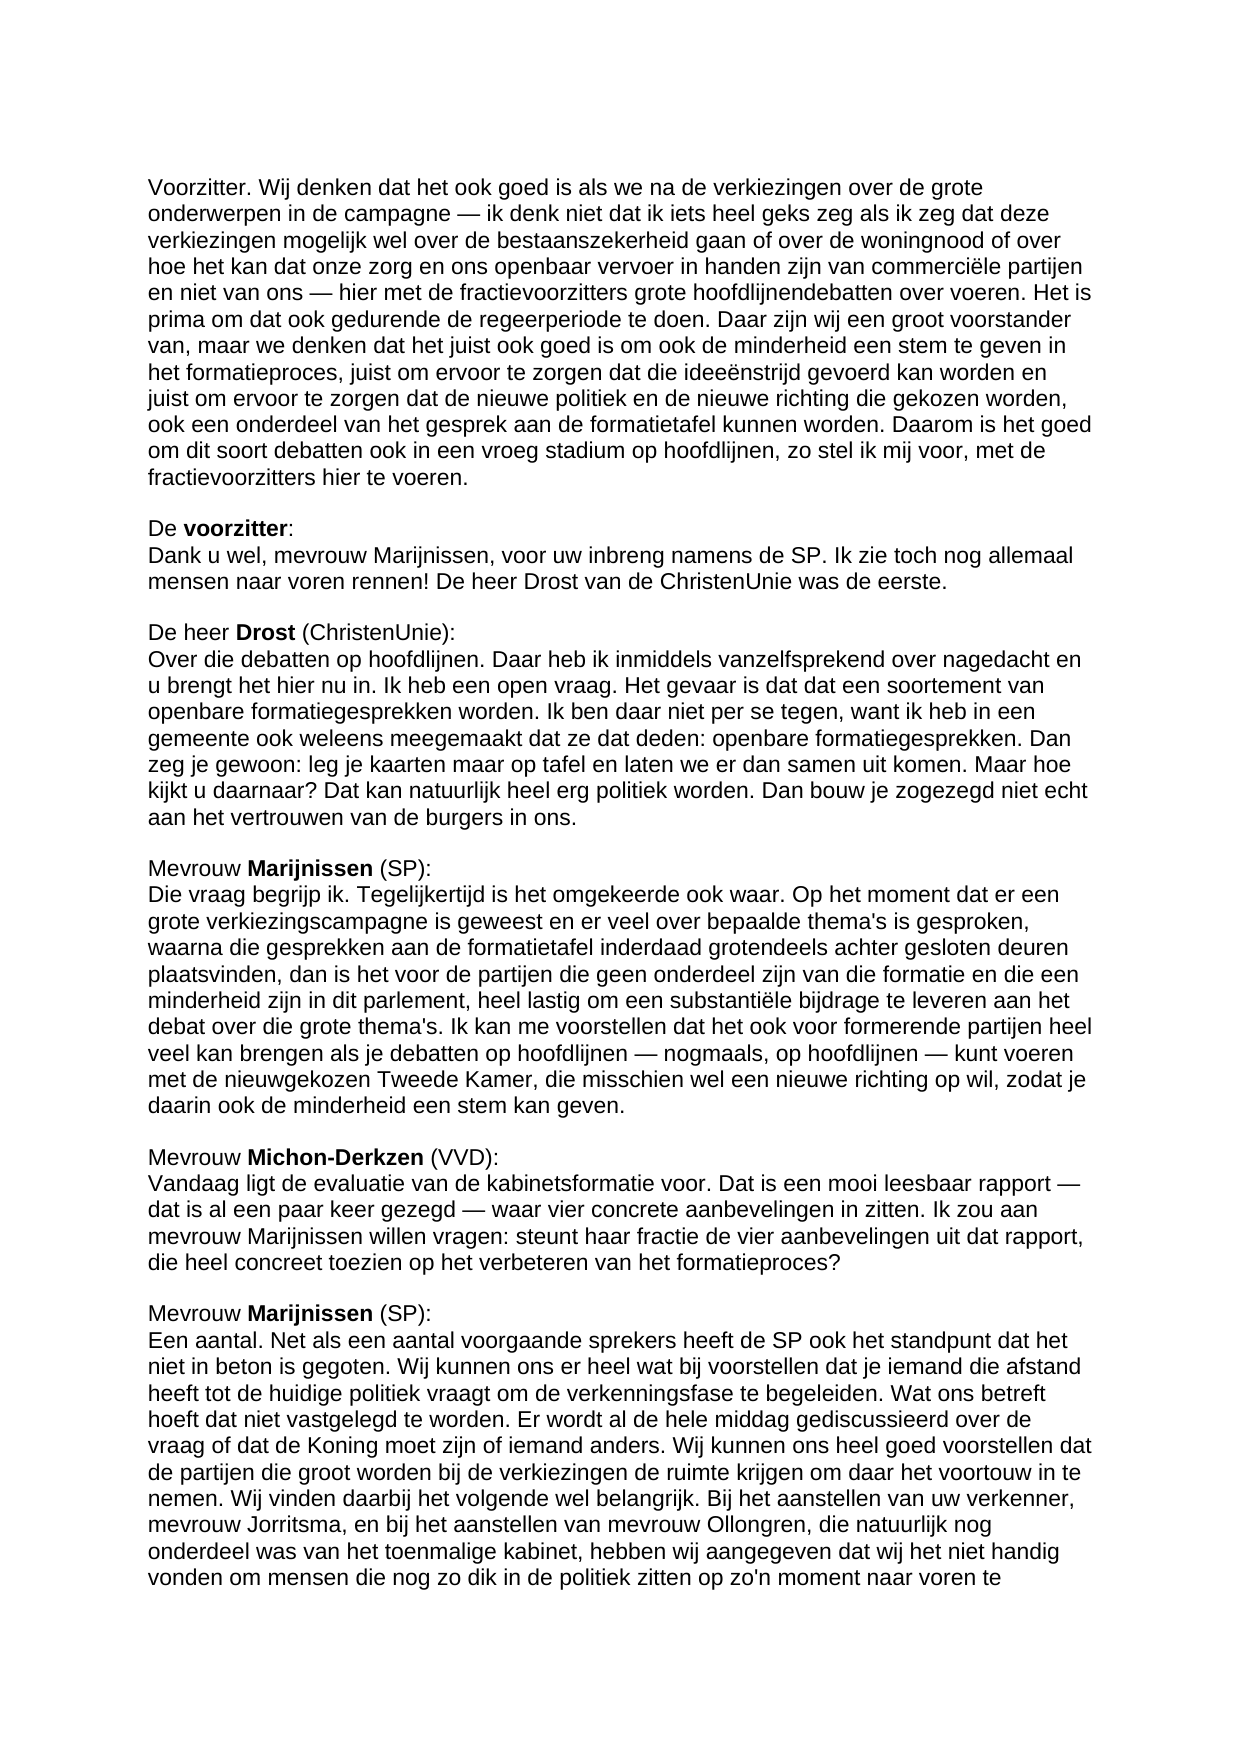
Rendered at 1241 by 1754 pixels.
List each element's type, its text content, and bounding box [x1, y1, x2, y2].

text De heer Drost (ChristenUnie): Over die debatten op hoofdlijnen. Daar heb ik inmiddels vanzelfsprekend over nagedacht en u brengt het hier nu in. Ik heb een open vraag. Het gevaar is dat dat een soortement van openbare formatiegesprekken worden. Ik ben daar niet per se tegen, want ik heb in een gemeente ook weleens meegemaakt dat ze dat deden: openbare formatiegesprekken. Dan zeg je gewoon: leg je kaarten maar op tafel en laten we er dan samen uit komen. Maar hoe kijkt u daarnaar? Dat kan natuurlijk heel erg politiek worden. Dan bouw je zogezegd niet echt aan het vertrouwen van de burgers in ons. [148, 619, 1093, 830]
text Mevrouw Michon-Derkzen (VVD): Vandaag ligt de evaluatie van de kabinetsformatie voor. Dat is een mooi leesbaar rapport — dat is al een paar keer gezegd — waar vier concrete aanbevelingen in zitten. Ik zou aan mevrouw Marijnissen willen vragen: steunt haar fractie de vier aanbevelingen uit dat rapport, die heel concreet toezien op het verbeteren van het formatieproces? [148, 1144, 1093, 1275]
text De voorzitter: Dank u wel, mevrouw Marijnissen, voor uw inbreng namens de SP. Ik zie toch nog allemaal mensen naar voren rennen! De heer Drost van de ChristenUnie was de eerste. [148, 515, 1093, 594]
text Mevrouw Marijnissen (SP): Die vraag begrijp ik. Tegelijkertijd is het omgekeerde ook waar. Op het moment dat er een grote verkiezingscampagne is geweest en er veel over bepaalde thema's is gesproken, waarna die gesprekken aan de formatietafel inderdaad grotendeels achter gesloten deuren plaatsvinden, dan is het voor de partijen die geen onderdeel zijn van die formatie en die een minderheid zijn in dit parlement, heel lastig om een substantiële bijdrage te leveren aan het debat over die grote thema's. Ik kan me voorstellen dat het ook voor formerende partijen heel veel kan brengen als je debatten op hoofdlijnen — nogmaals, op hoofdlijnen — kunt voeren met de nieuwgekozen Tweede Kamer, die misschien wel een nieuwe richting op wil, zodat je daarin ook de minderheid een stem kan geven. [148, 855, 1093, 1119]
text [148, 148, 1093, 490]
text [148, 1300, 1093, 1590]
